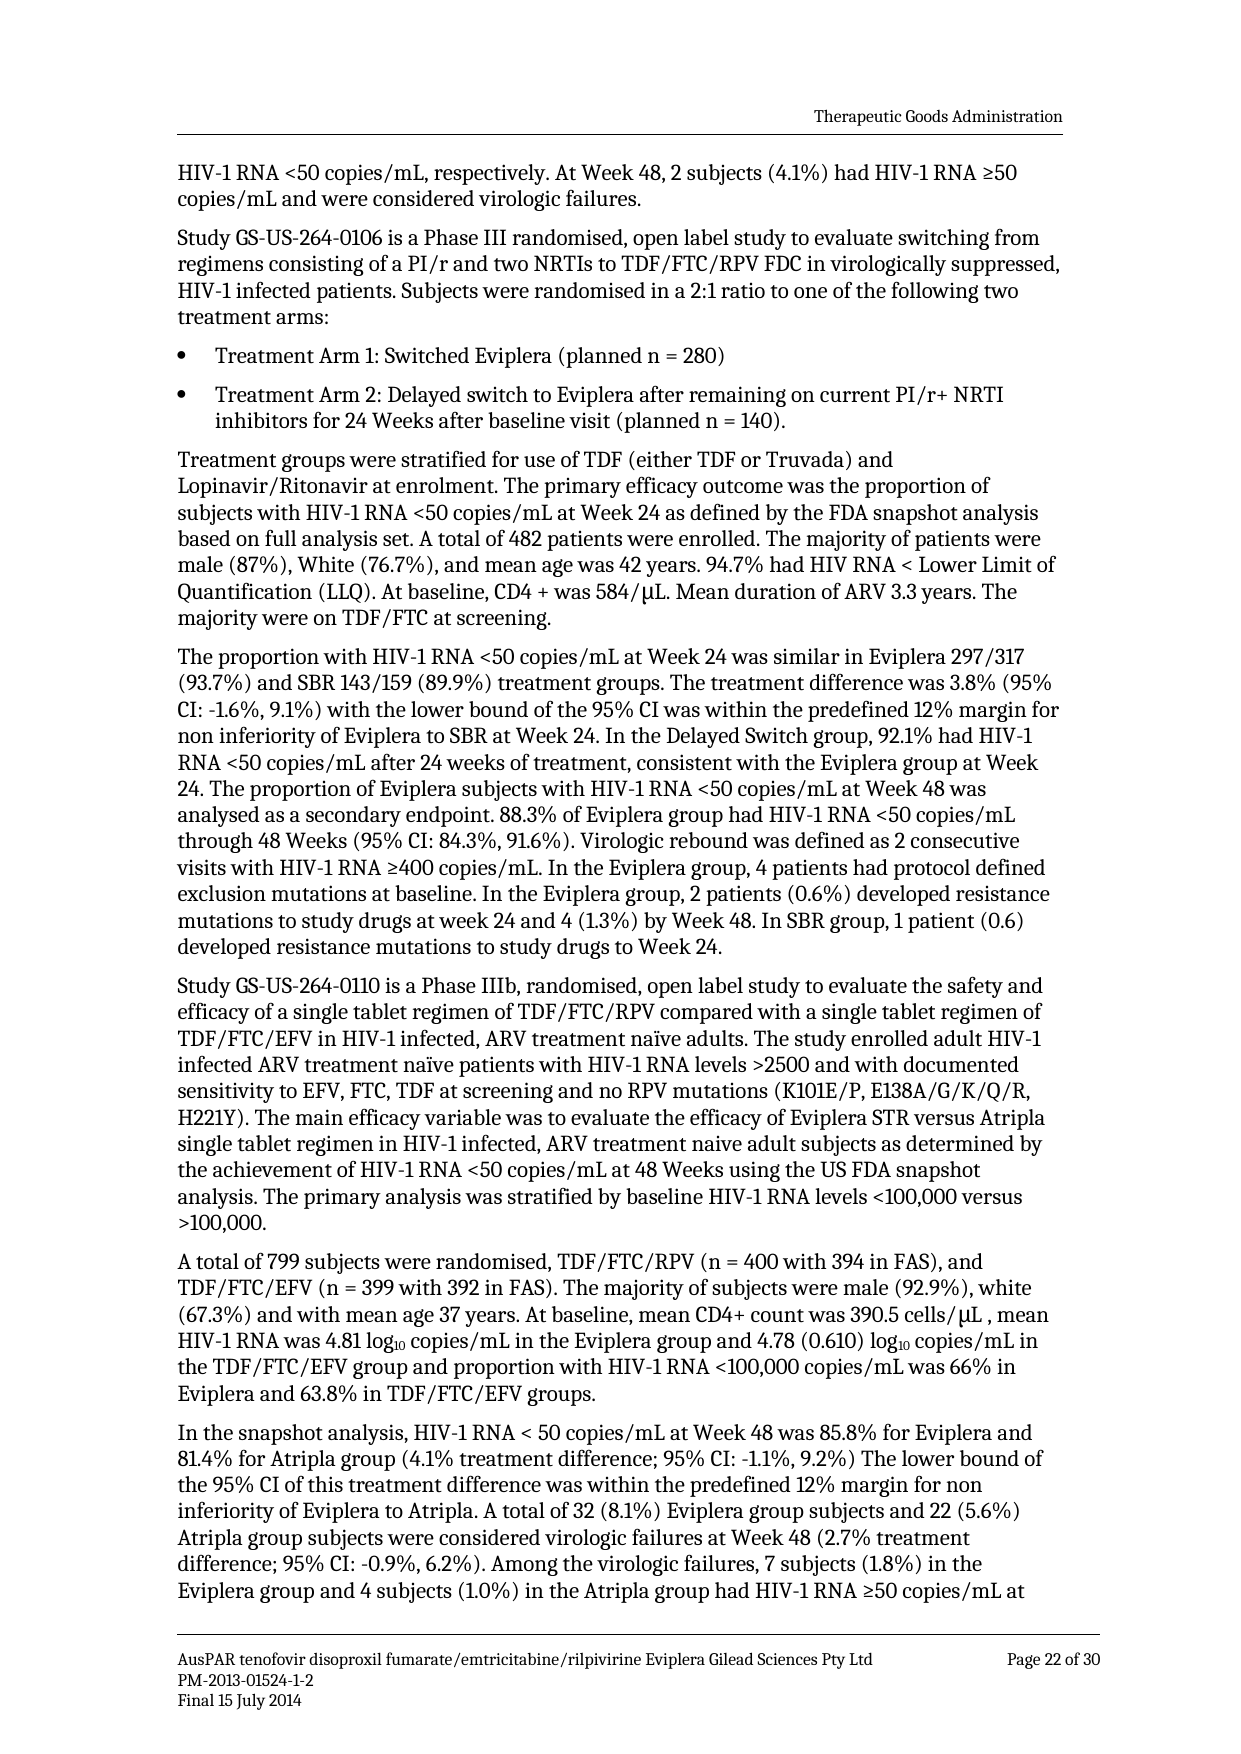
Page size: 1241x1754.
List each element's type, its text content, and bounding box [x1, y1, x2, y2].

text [177, 160, 1063, 212]
text Study GS-US-264-0110 is a Phase IIIb, randomised, open label study to evaluate the safety and efficacy of a single tablet regimen of TDF/FTC/RPV compared with a single tablet regimen of TDF/FTC/EFV in HIV-1 infected, ARV treatment naïve adults. The study enrolled adult HIV-1 infected ARV treatment naïve patients with HIV-1 RNA levels >2500 and with documented sensitivity to EFV, FTC, TDF at screening and no RPV mutations (K101E/P, E138A/G/K/Q/R, H221Y). The main efficacy variable was to evaluate the efficacy of Eviplera STR versus Atripla single tablet regimen in HIV-1 infected, ARV treatment naive adult subjects as determined by the achievement of HIV-1 RNA <50 copies/mL at 48 Weeks using the US FDA snapshot analysis. The primary analysis was stratified by baseline HIV-1 RNA levels <100,000 versus >100,000. [177, 973, 1063, 1236]
text A total of 799 subjects were randomised, TDF/FTC/RPV (n = 400 with 394 in FAS), and TDF/FTC/EFV (n = 399 with 392 in FAS). The majority of subjects were male (92.9%), white (67.3%) and with mean age 37 years. At baseline, mean CD4+ count was 390.5 cells/μL , mean HIV-1 RNA was 4.81 log10 copies/mL in the Eviplera group and 4.78 (0.610) log10 copies/mL in the TDF/FTC/EFV group and proportion with HIV-1 RNA <100,000 copies/mL was 66% in Eviplera and 63.8% in TDF/FTC/EFV groups. [177, 1249, 1063, 1407]
text Treatment groups were stratified for use of TDF (either TDF or Truvada) and Lopinavir/Ritonavir at enrolment. The primary efficacy outcome was the proportion of subjects with HIV-1 RNA <50 copies/mL at Week 24 as defined by the FDA snapshot analysis based on full analysis set. A total of 482 patients were enrolled. The majority of patients were male (87%), White (76.7%), and mean age was 42 years. 94.7% had HIV RNA < Lower Limit of Quantification (LLQ). At baseline, CD4 + was 584/μL. Mean duration of ARV 3.3 years. The majority were on TDF/FTC at screening. [177, 447, 1063, 631]
list Treatment Arm 1: Switched Eviplera (planned n = 280) [177, 343, 1063, 369]
text The proportion with HIV-1 RNA <50 copies/mL at Week 24 was similar in Eviplera 297/317 (93.7%) and SBR 143/159 (89.9%) treatment groups. The treatment difference was 3.8% (95% CI: -1.6%, 9.1%) with the lower bound of the 95% CI was within the predefined 12% margin for non inferiority of Eviplera to SBR at Week 24. In the Delayed Switch group, 92.1% had HIV-1 RNA <50 copies/mL after 24 weeks of treatment, consistent with the Eviplera group at Week 24. The proportion of Eviplera subjects with HIV-1 RNA <50 copies/mL at Week 48 was analysed as a secondary endpoint. 88.3% of Eviplera group had HIV-1 RNA <50 copies/mL through 48 Weeks (95% CI: 84.3%, 91.6%). Virologic rebound was defined as 2 consecutive visits with HIV-1 RNA ≥400 copies/mL. In the Eviplera group, 4 patients had protocol defined exclusion mutations at baseline. In the Eviplera group, 2 patients (0.6%) developed resistance mutations to study drugs at week 24 and 4 (1.3%) by Week 48. In SBR group, 1 patient (0.6) developed resistance mutations to study drugs to Week 24. [177, 644, 1063, 960]
list Treatment Arm 2: Delayed switch to Eviplera after remaining on current PI/r+ NRTI inhibitors for 24 Weeks after baseline visit (planned n = 140). [177, 382, 1063, 434]
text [177, 1419, 1063, 1604]
text Study GS-US-264-0106 is a Phase III randomised, open label study to evaluate switching from regimens consisting of a PI/r and two NRTIs to TDF/FTC/RPV FDC in virologically suppressed, HIV-1 infected patients. Subjects were randomised in a 2:1 ratio to one of the following two treatment arms: [177, 225, 1063, 330]
